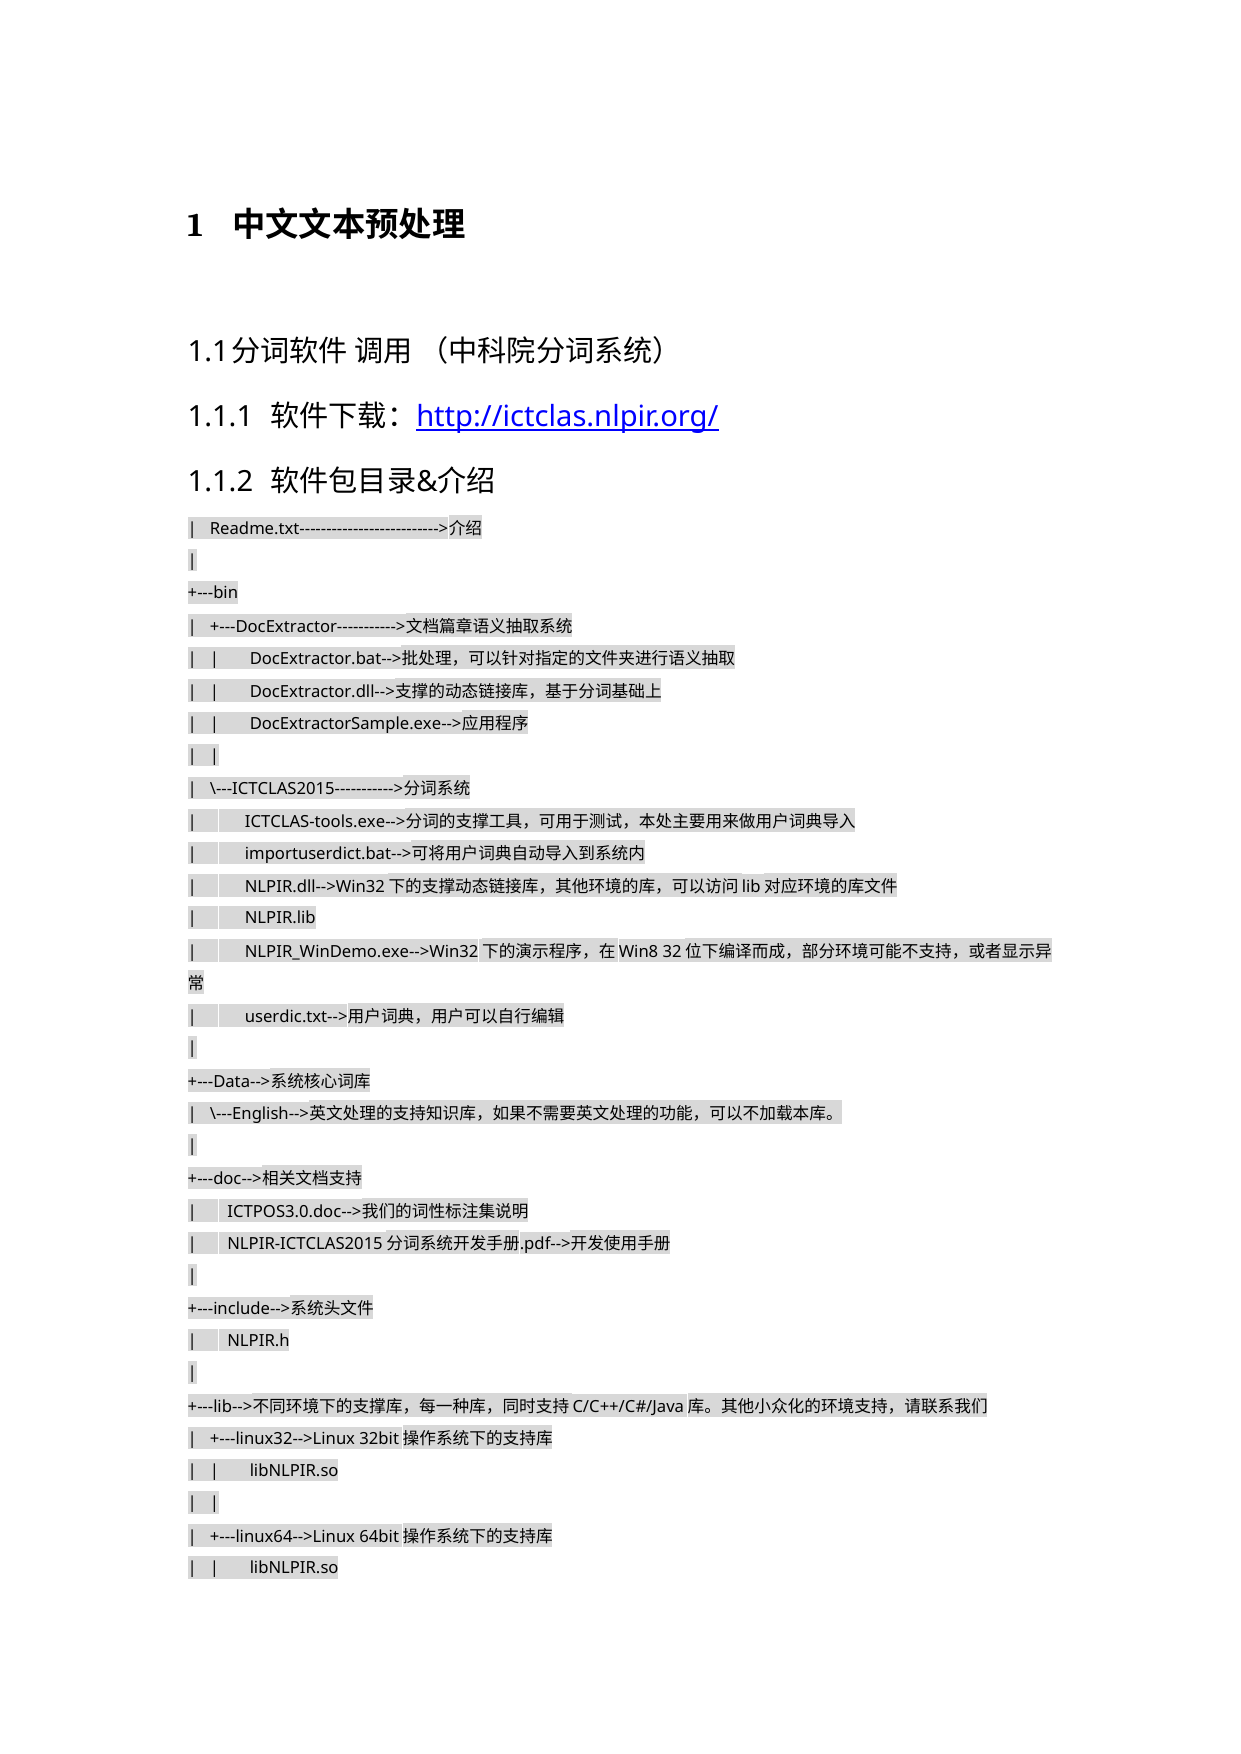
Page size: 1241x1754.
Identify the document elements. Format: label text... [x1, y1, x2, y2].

list 软件包目录&介绍 [187, 446, 1053, 511]
text | +---DocExtractor----------->文档篇章语义抽取系统 [187, 609, 1053, 641]
text | NLPIR_WinDemo.exe-->Win32下的演示程序，在Win8 32位下编译而成，部分环境可能不支持，或者显示异常 [187, 934, 1053, 999]
text | | DocExtractorSample.exe-->应用程序 [187, 706, 1053, 739]
list 软件下载：http://ictclas.nlpir.org/ [187, 381, 1053, 446]
text | [187, 1259, 1053, 1291]
text | [187, 1129, 1053, 1161]
text | importuserdict.bat-->可将用户词典自动导入到系统内 [187, 836, 1053, 869]
text +---bin [187, 576, 1053, 609]
text | userdic.txt-->用户词典，用户可以自行编辑 [187, 999, 1053, 1031]
text | NLPIR-ICTCLAS2015分词系统开发手册.pdf-->开发使用手册 [187, 1226, 1053, 1259]
text +---doc-->相关文档支持 [187, 1161, 1053, 1194]
text | NLPIR.dll-->Win32下的支撑动态链接库，其他环境的库，可以访问lib对应环境的库文件 [187, 869, 1053, 901]
subtitle 中文文本预处理 [187, 189, 1053, 254]
text | ICTCLAS-tools.exe-->分词的支撑工具，可用于测试，本处主要用来做用户词典导入 [187, 804, 1053, 836]
text | [187, 544, 1053, 576]
text | \---English-->英文处理的支持知识库，如果不需要英文处理的功能，可以不加载本库。 [187, 1096, 1053, 1129]
text | [187, 1031, 1053, 1064]
text | +---linux32-->Linux 32bit操作系统下的支持库 [187, 1421, 1053, 1454]
list 分词软件 调用 （中科院分词系统） [187, 316, 1053, 381]
text | | [187, 1486, 1053, 1519]
text | | DocExtractor.bat-->批处理，可以针对指定的文件夹进行语义抽取 [187, 641, 1053, 674]
text | | libNLPIR.so [187, 1454, 1053, 1486]
text +---lib-->不同环境下的支撑库，每一种库，同时支持C/C++/C#/Java库。其他小众化的环境支持，请联系我们 [187, 1389, 1053, 1421]
text | ICTPOS3.0.doc-->我们的词性标注集说明 [187, 1194, 1053, 1226]
text | | DocExtractor.dll-->支撑的动态链接库，基于分词基础上 [187, 674, 1053, 706]
text +---Data-->系统核心词库 [187, 1064, 1053, 1096]
text | | libNLPIR.so [187, 1551, 1053, 1584]
text | Readme.txt-------------------------->介绍 [187, 511, 1053, 544]
text | [187, 1356, 1053, 1389]
text | NLPIR.lib [187, 901, 1053, 934]
text | \---ICTCLAS2015----------->分词系统 [187, 771, 1053, 804]
text | NLPIR.h [187, 1324, 1053, 1356]
text +---include-->系统头文件 [187, 1291, 1053, 1324]
text | | [187, 739, 1053, 771]
text | +---linux64-->Linux 64bit操作系统下的支持库 [187, 1519, 1053, 1551]
